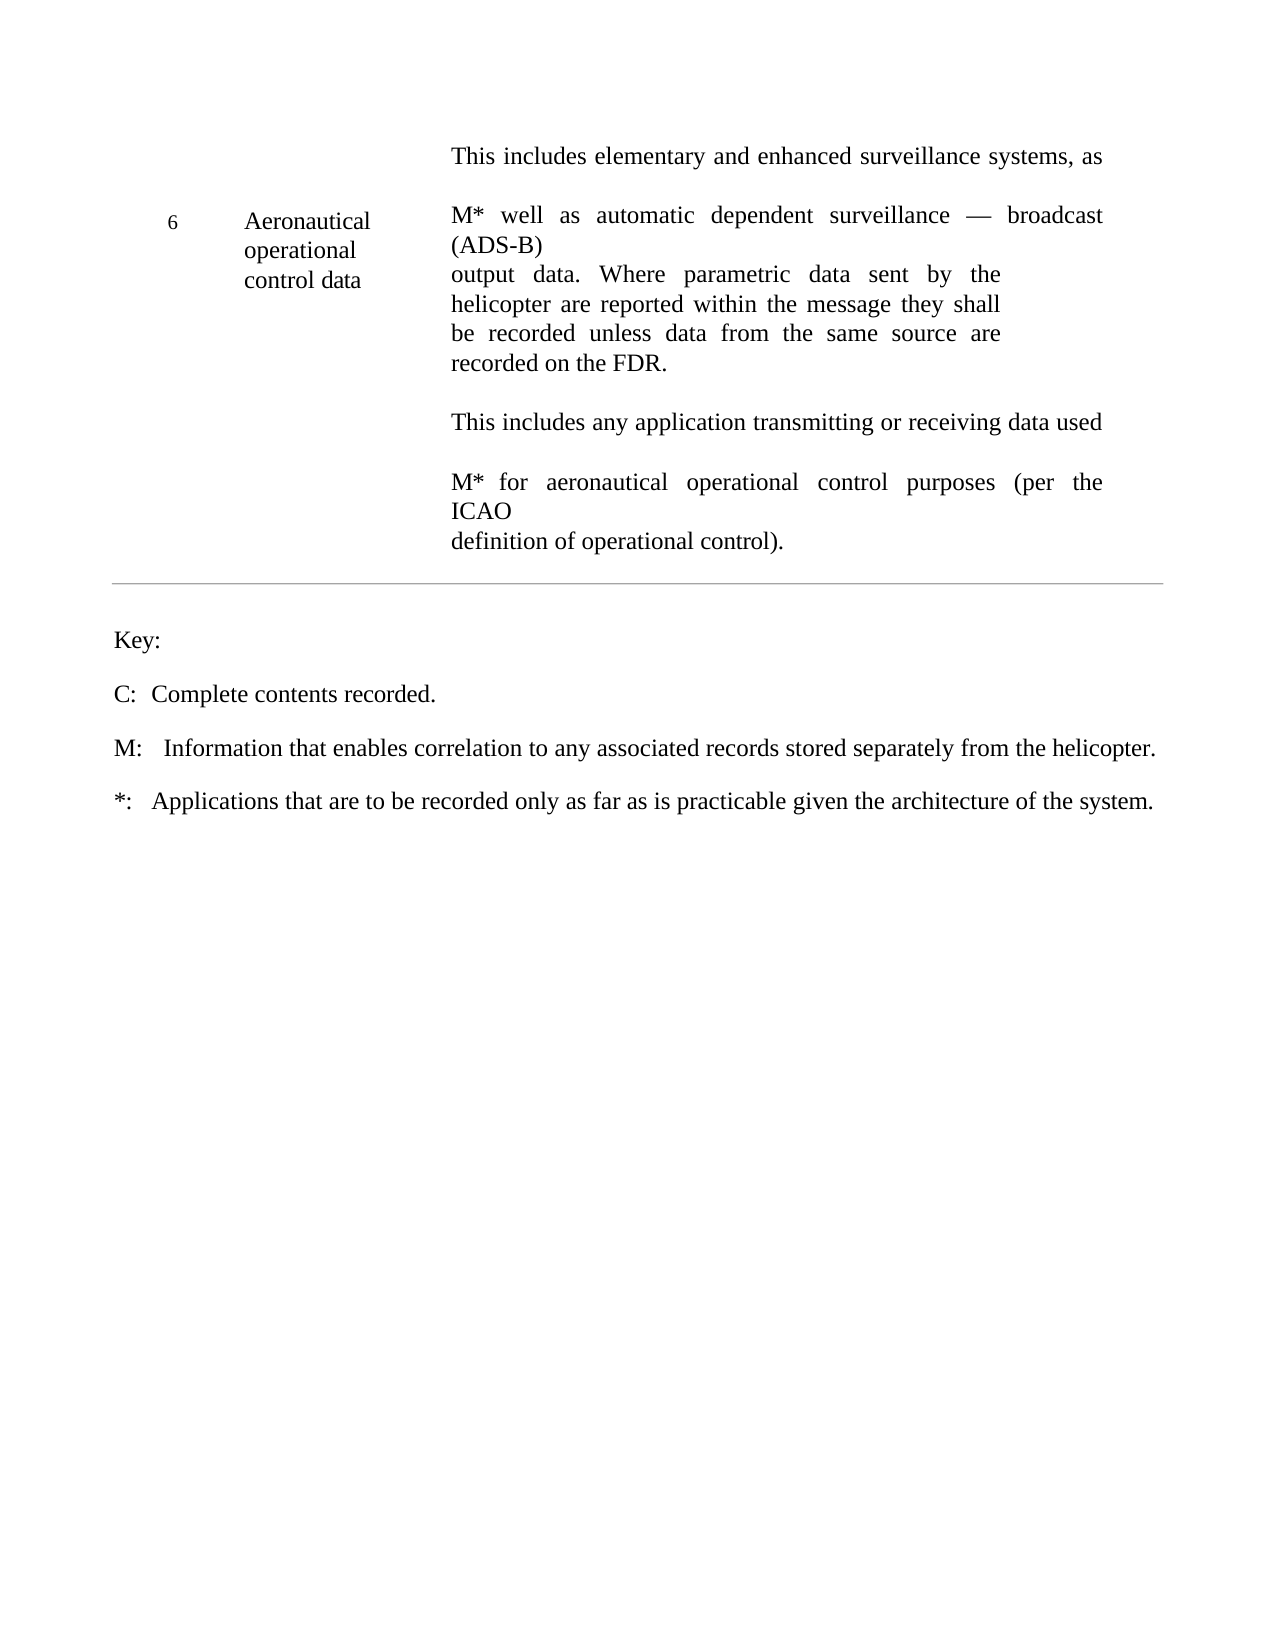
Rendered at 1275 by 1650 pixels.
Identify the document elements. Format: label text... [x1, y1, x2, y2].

text Key: [113, 625, 1187, 654]
text output data. Where parametric data sent by the helicopter are reported within the message they shall be recorded unless data from the same source are recorded on the FDR. [451, 259, 1002, 377]
text definition of operational control). [451, 526, 1187, 555]
text *: Applications that are to be recorded only as far as is practicable given the architecture of the system. [113, 786, 1187, 815]
text This includes elementary and enhanced surveillance systems, as M* well as automatic dependent surveillance — broadcast (ADS-B) [451, 141, 1103, 258]
text C: Complete contents recorded. [113, 679, 1187, 707]
text M: Information that enables correlation to any associated records stored separately from the helicopter. [113, 733, 1187, 761]
text This includes any application transmitting or receiving data used M* for aeronautical operational control purposes (per the ICAO [451, 407, 1103, 525]
list Aeronautical operational control data [167, 206, 402, 294]
